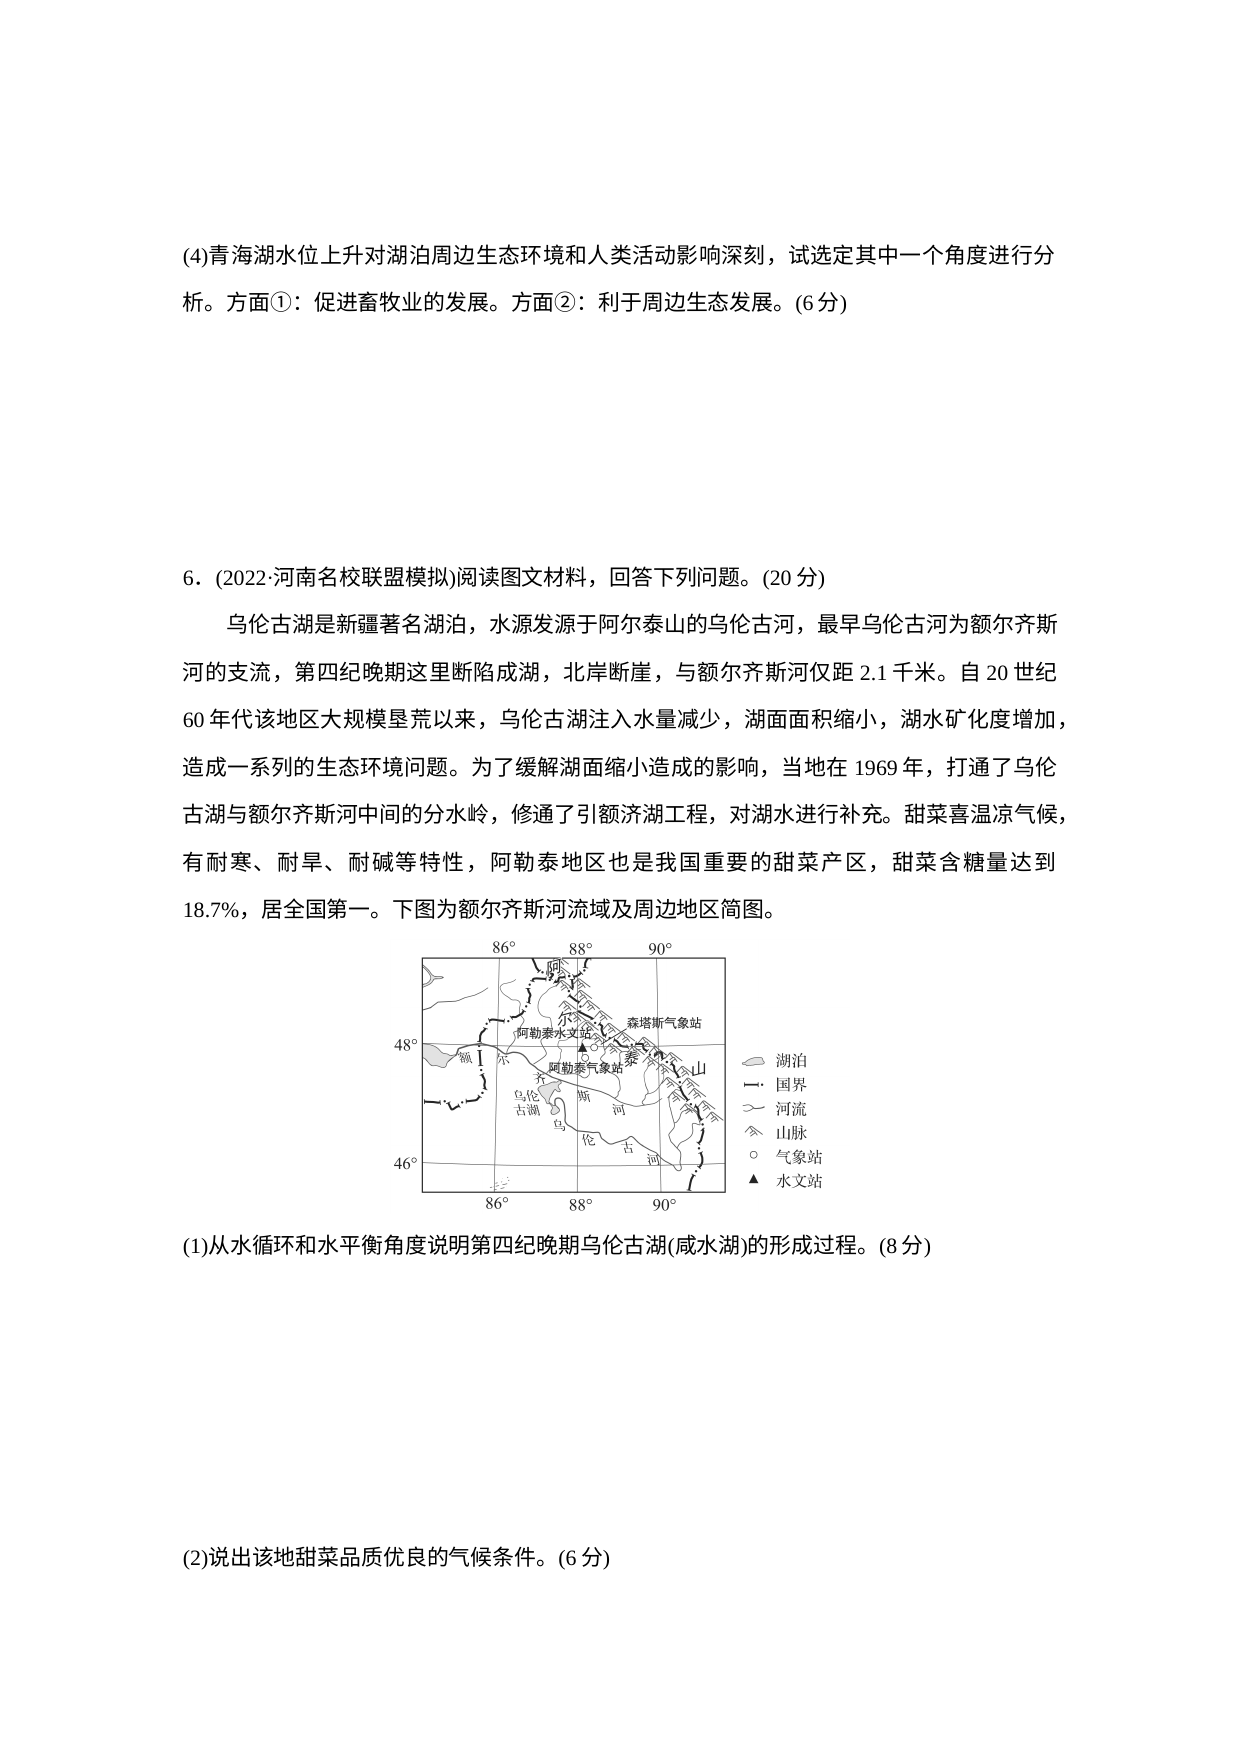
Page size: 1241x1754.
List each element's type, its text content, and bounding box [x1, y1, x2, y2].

picture [390, 939, 850, 1214]
text (4)青海湖水位上升对湖泊周边生态环境和人类活动影响深刻，试选定其中一个角度进行分析。方面①：促进畜牧业的发展。方面②：利于周边生态发展。(6分) [183, 238, 1058, 317]
text (1)从水循环和水平衡角度说明第四纪晚期乌伦古湖(咸水湖)的形成过程。(8分) [183, 1228, 1058, 1260]
text (2)说出该地甜菜品质优良的气候条件。(6分) [183, 1540, 1058, 1572]
text 乌伦古湖是新疆著名湖泊，水源发源于阿尔泰山的乌伦古河，最早乌伦古河为额尔齐斯河的支流，第四纪晚期这里断陷成湖，北岸断崖，与额尔齐斯河仅距2.1千米。自20世纪60年代该地区大规模垦荒以来，乌伦古湖注入水量减少，湖面面积缩小，湖水矿化度增加，造成一系列的生态环境问题。为了缓解湖面缩小造成的影响，当地在1969年，打通了乌伦古湖与额尔齐斯河中间的分水岭，修通了引额济湖工程，对湖水进行补充。甜菜喜温凉气候，有耐寒、耐旱、耐碱等特性，阿勒泰地区也是我国重要的甜菜产区，甜菜含糖量达到18.7%，居全国第一。下图为额尔齐斯河流域及周边地区简图。 [183, 607, 1058, 924]
text 6．(2022·河南名校联盟模拟)阅读图文材料，回答下列问题。(20分) [183, 559, 1058, 591]
